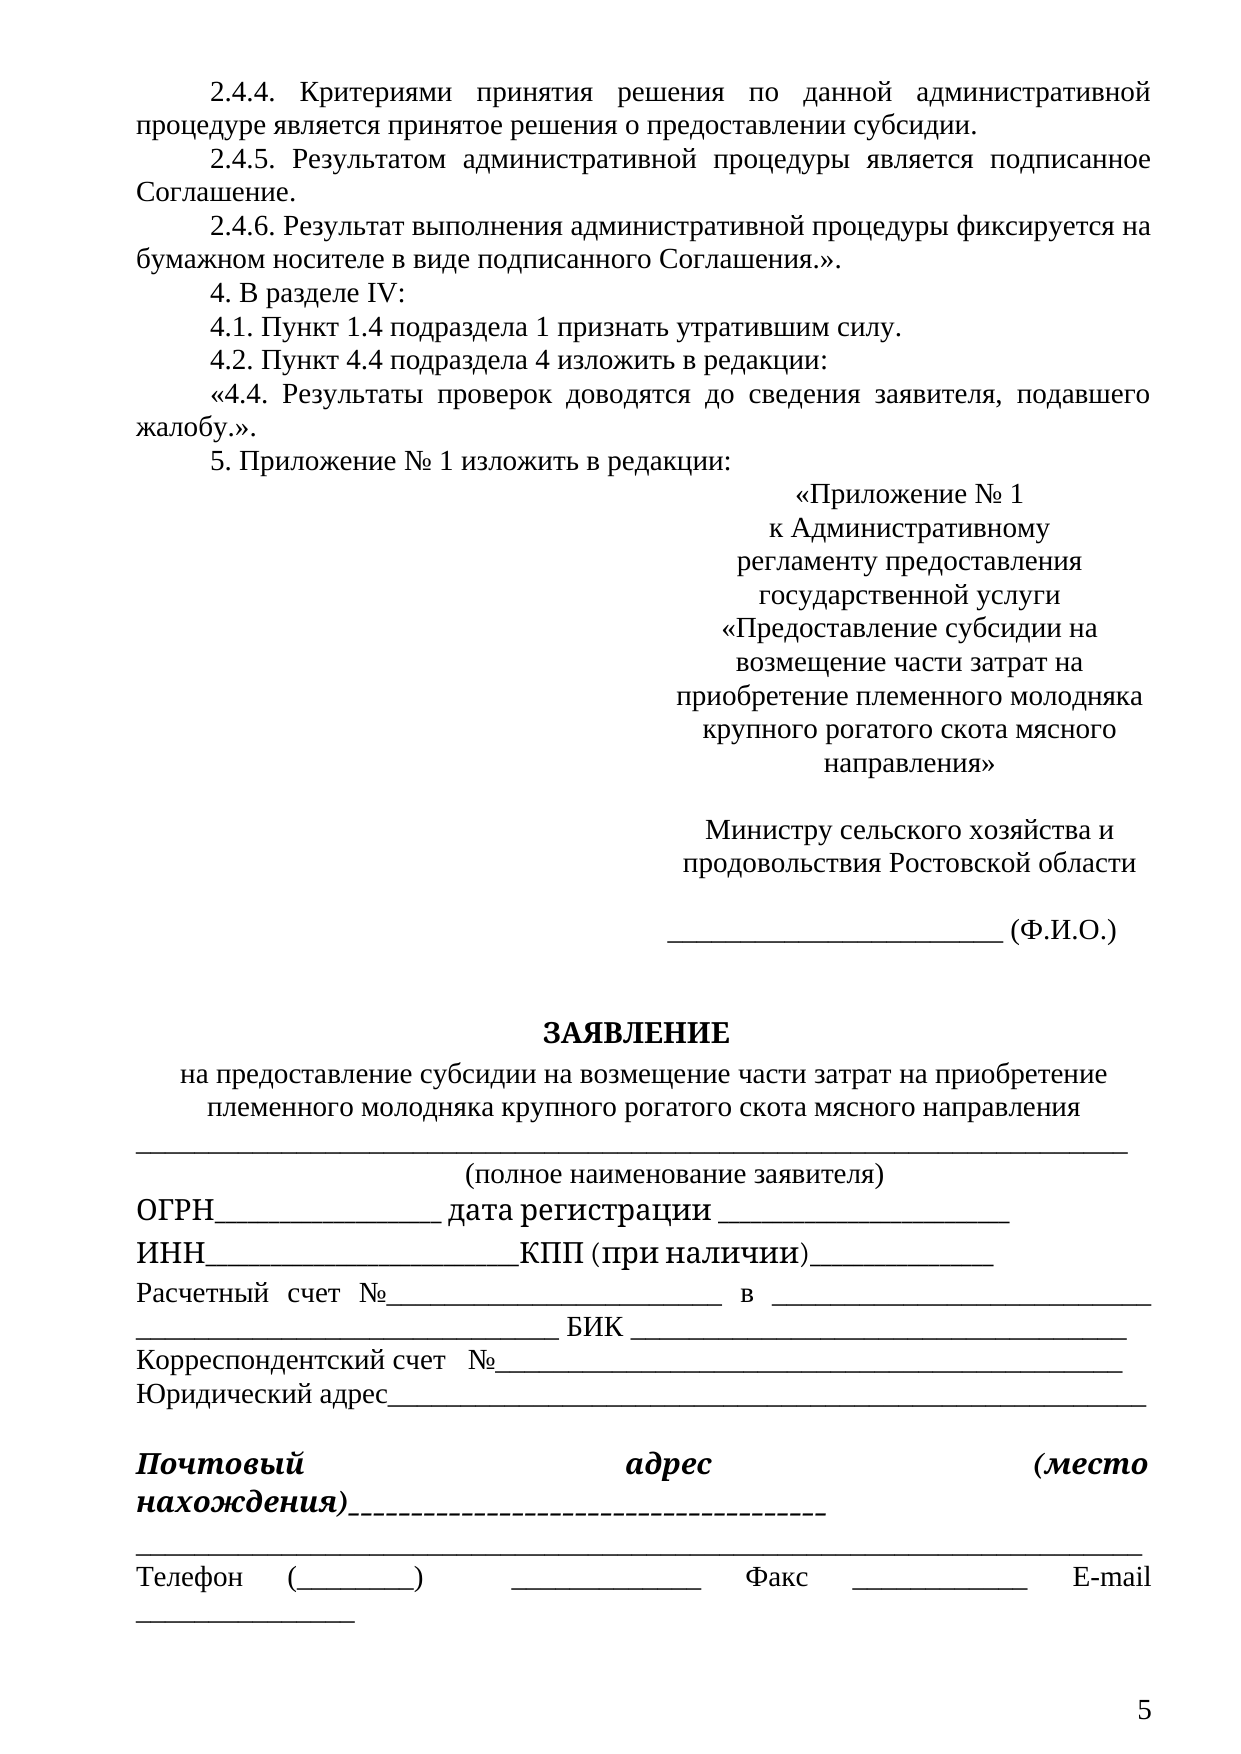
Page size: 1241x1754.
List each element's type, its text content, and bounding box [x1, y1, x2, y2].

text «4.4. Результаты проверок доводятся до сведения заявителя, подавшего жалобу.». [136, 376, 1152, 443]
text 2.4.6. Результат выполнения административной процедуры фиксируется на бумажном носителе в виде подписанного Соглашения.». [136, 208, 1152, 275]
subtitle ОГРН_____________________ дата регистрации ___________________________ [136, 1194, 1152, 1228]
text «Приложение № 1 [667, 476, 1152, 510]
subtitle ИНН_____________________________КПП (при наличии)_________________ [136, 1237, 1152, 1270]
subtitle ЗАЯВЛЕНИЕ [121, 1017, 1152, 1051]
text государственной услуги [667, 577, 1152, 611]
text «Предоставление субсидии на возмещение части затрат на приобретение племенного молодняка крупного рогатого скота мясного направления» [667, 611, 1152, 778]
text Расчетный счет №_______________________ в __________________________ _____________________________ БИК __________________________________ [136, 1275, 1152, 1342]
text _______________________ (Ф.И.О.) [136, 912, 1152, 946]
text _____________________________________________________________________ Телефон (________) _____________ Факс ____________ E-mail _______________ [136, 1525, 1152, 1626]
text 4.2. Пункт 4.4 подраздела 4 изложить в редакции: [136, 342, 1152, 376]
text на предоставление субсидии на возмещение части затрат на приобретение племенного молодняка крупного рогатого скота мясного направления [136, 1056, 1152, 1123]
text Министру сельского хозяйства и [136, 812, 1152, 845]
text 5. Приложение № 1 изложить в редакции: [136, 443, 1152, 476]
text ____________________________________________________________________ [136, 1123, 1152, 1156]
text 4. В разделе IV: [136, 275, 1152, 309]
text 2.4.4. Критериями принятия решения по данной административной процедуре является принятое решения о предоставлении субсидии. [136, 74, 1152, 141]
text Корреспондентский счет №___________________________________________ [136, 1342, 1152, 1376]
text регламенту предоставления [667, 543, 1152, 577]
text к Административному [667, 510, 1152, 543]
text продовольствия Ростовской области [136, 845, 1152, 879]
text (полное наименование заявителя) [136, 1156, 1152, 1190]
text 4.1. Пункт 1.4 подраздела 1 признать утратившим силу. [136, 309, 1152, 342]
text Юридический адрес____________________________________________________ [136, 1376, 1152, 1409]
subtitle Почтовый адрес (место нахождения)______________________________________ [136, 1448, 1152, 1520]
text 2.4.5. Результатом административной процедуры является подписанное Соглашение. [136, 141, 1152, 208]
